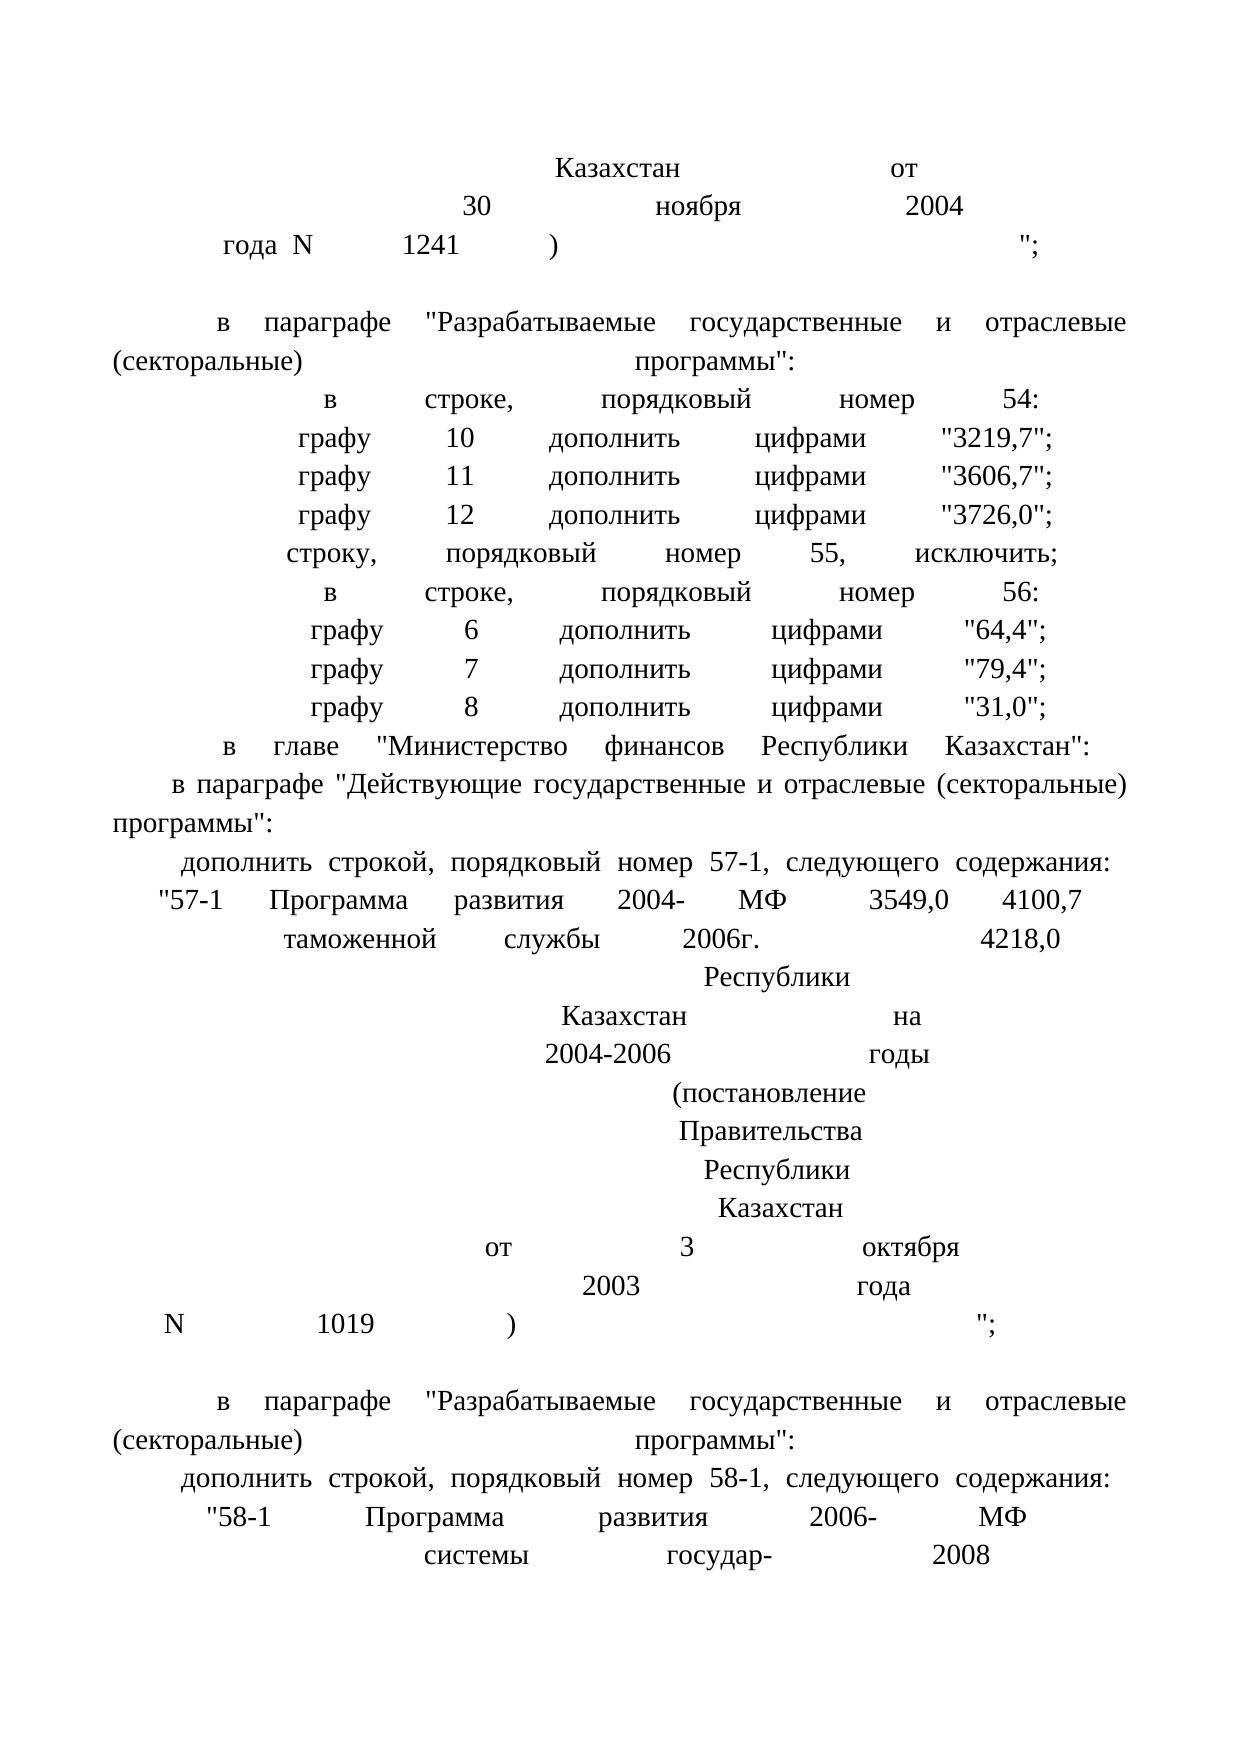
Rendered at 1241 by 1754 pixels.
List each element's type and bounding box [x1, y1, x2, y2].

text [112, 150, 1128, 1571]
